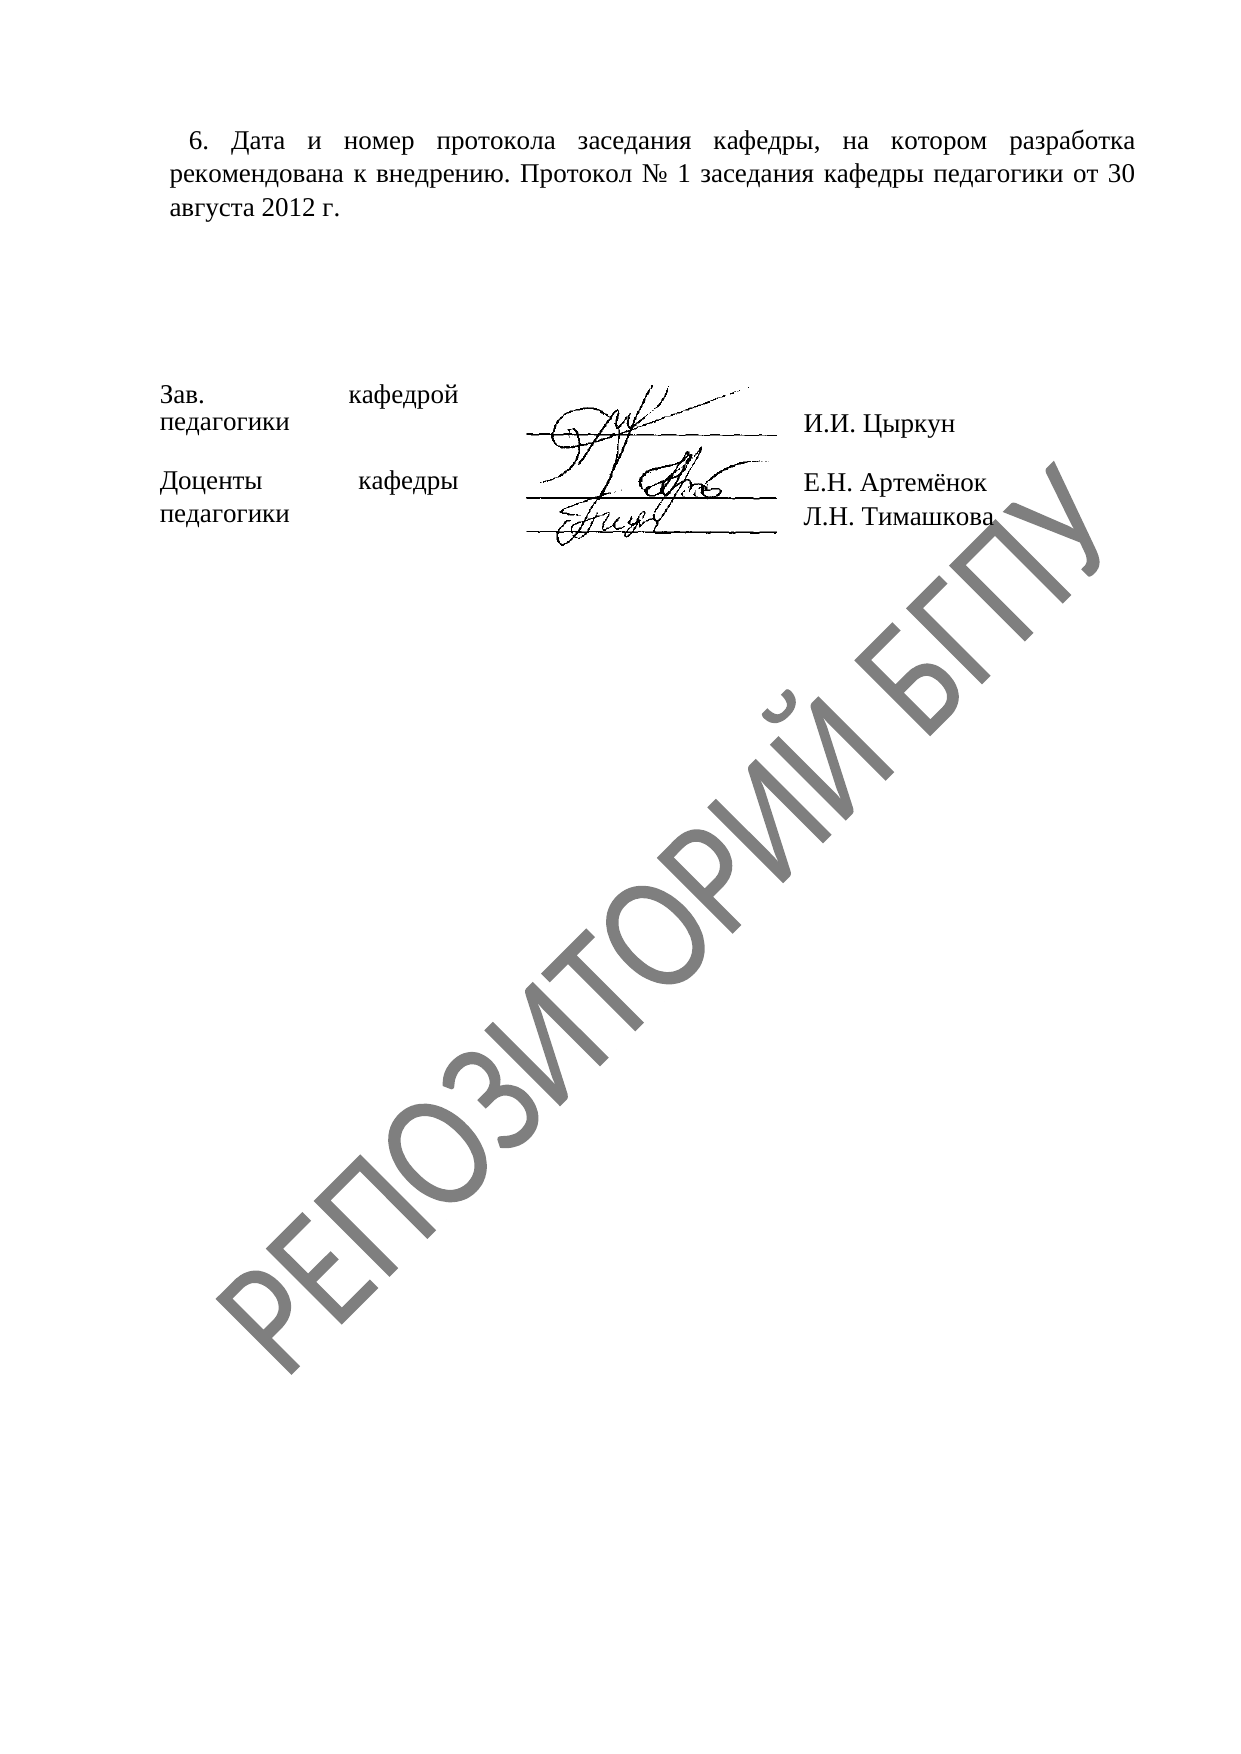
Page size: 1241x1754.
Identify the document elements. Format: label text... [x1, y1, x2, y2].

text И.И. Цыркун [803, 411, 1102, 438]
picture [520, 385, 815, 566]
text Зав. кафедрой педагогики [159, 381, 458, 436]
text Доценты кафедры педагогики [159, 462, 458, 529]
text Л.Н. Тимашкова [803, 498, 1102, 532]
text Е.Н. Артемёнок [803, 465, 1102, 498]
text 6. Дата и номер протокола заседания кафедры, на котором разработка рекомендована к внедрению. Протокол № 1 заседания кафедры педагогики от 30 августа 2012 г. [169, 122, 1137, 223]
